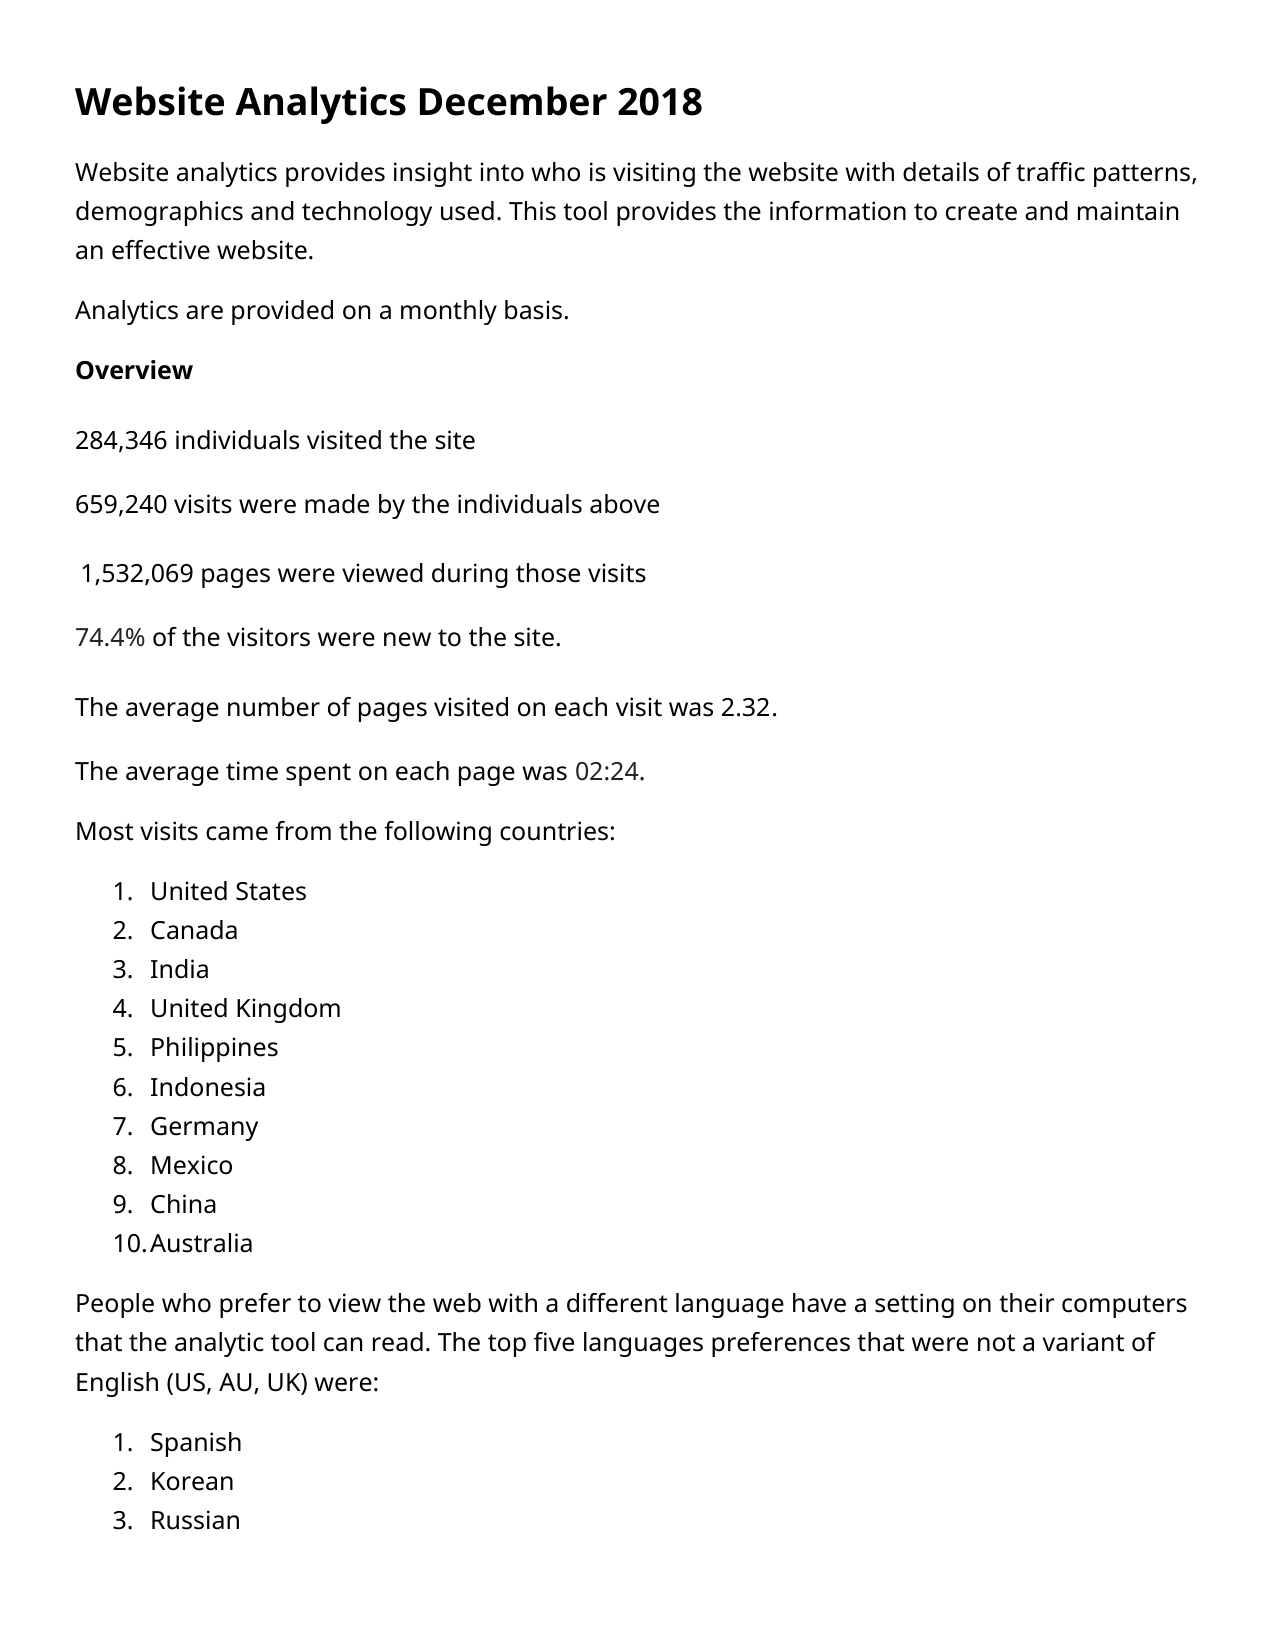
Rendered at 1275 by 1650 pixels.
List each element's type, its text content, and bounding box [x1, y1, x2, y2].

list United States [112, 873, 1200, 907]
text Analytics are provided on a monthly basis. [75, 293, 1200, 327]
list United Kingdom [112, 991, 1200, 1025]
text Website Analytics December 2018 [75, 75, 1200, 126]
list Spanish [112, 1424, 1200, 1458]
list Australia [112, 1226, 1200, 1260]
list Korean [112, 1463, 1200, 1497]
list Canada [112, 913, 1200, 947]
list Mexico [112, 1148, 1200, 1182]
list Germany [112, 1108, 1200, 1142]
text The average number of pages visited on each visit was 2.325.66 5.66. [75, 680, 1200, 726]
list Indonesia [112, 1069, 1200, 1103]
text 1,304,039 1,532,069 pages were viewed during those visits [75, 546, 1200, 592]
list Philippines [112, 1030, 1200, 1064]
text The average time spent on each page was 02:24. [75, 753, 1200, 787]
text People who prefer to view the web with a different language have a setting on their computers that the analytic tool can read. The top five languages preferences that were not a variant of English (US, AU, UK) were: [75, 1286, 1200, 1398]
text Most visits came from the following countries: [75, 813, 1200, 847]
text Website analytics provides insight into who is visiting the website with details of traffic patterns, demographics and technology used. This tool provides the information to create and maintain an effective website. [75, 154, 1200, 267]
list China [112, 1187, 1200, 1221]
list India [112, 952, 1200, 986]
text Overview [75, 353, 1200, 387]
text 659,240 visits were made by the individuals above [75, 486, 1200, 520]
text 74.4% of the visitors were new to the site. [152, 620, 1200, 654]
text 284,346 53,362individuals visited the site [75, 413, 1200, 459]
list Russian [112, 1503, 1200, 1537]
